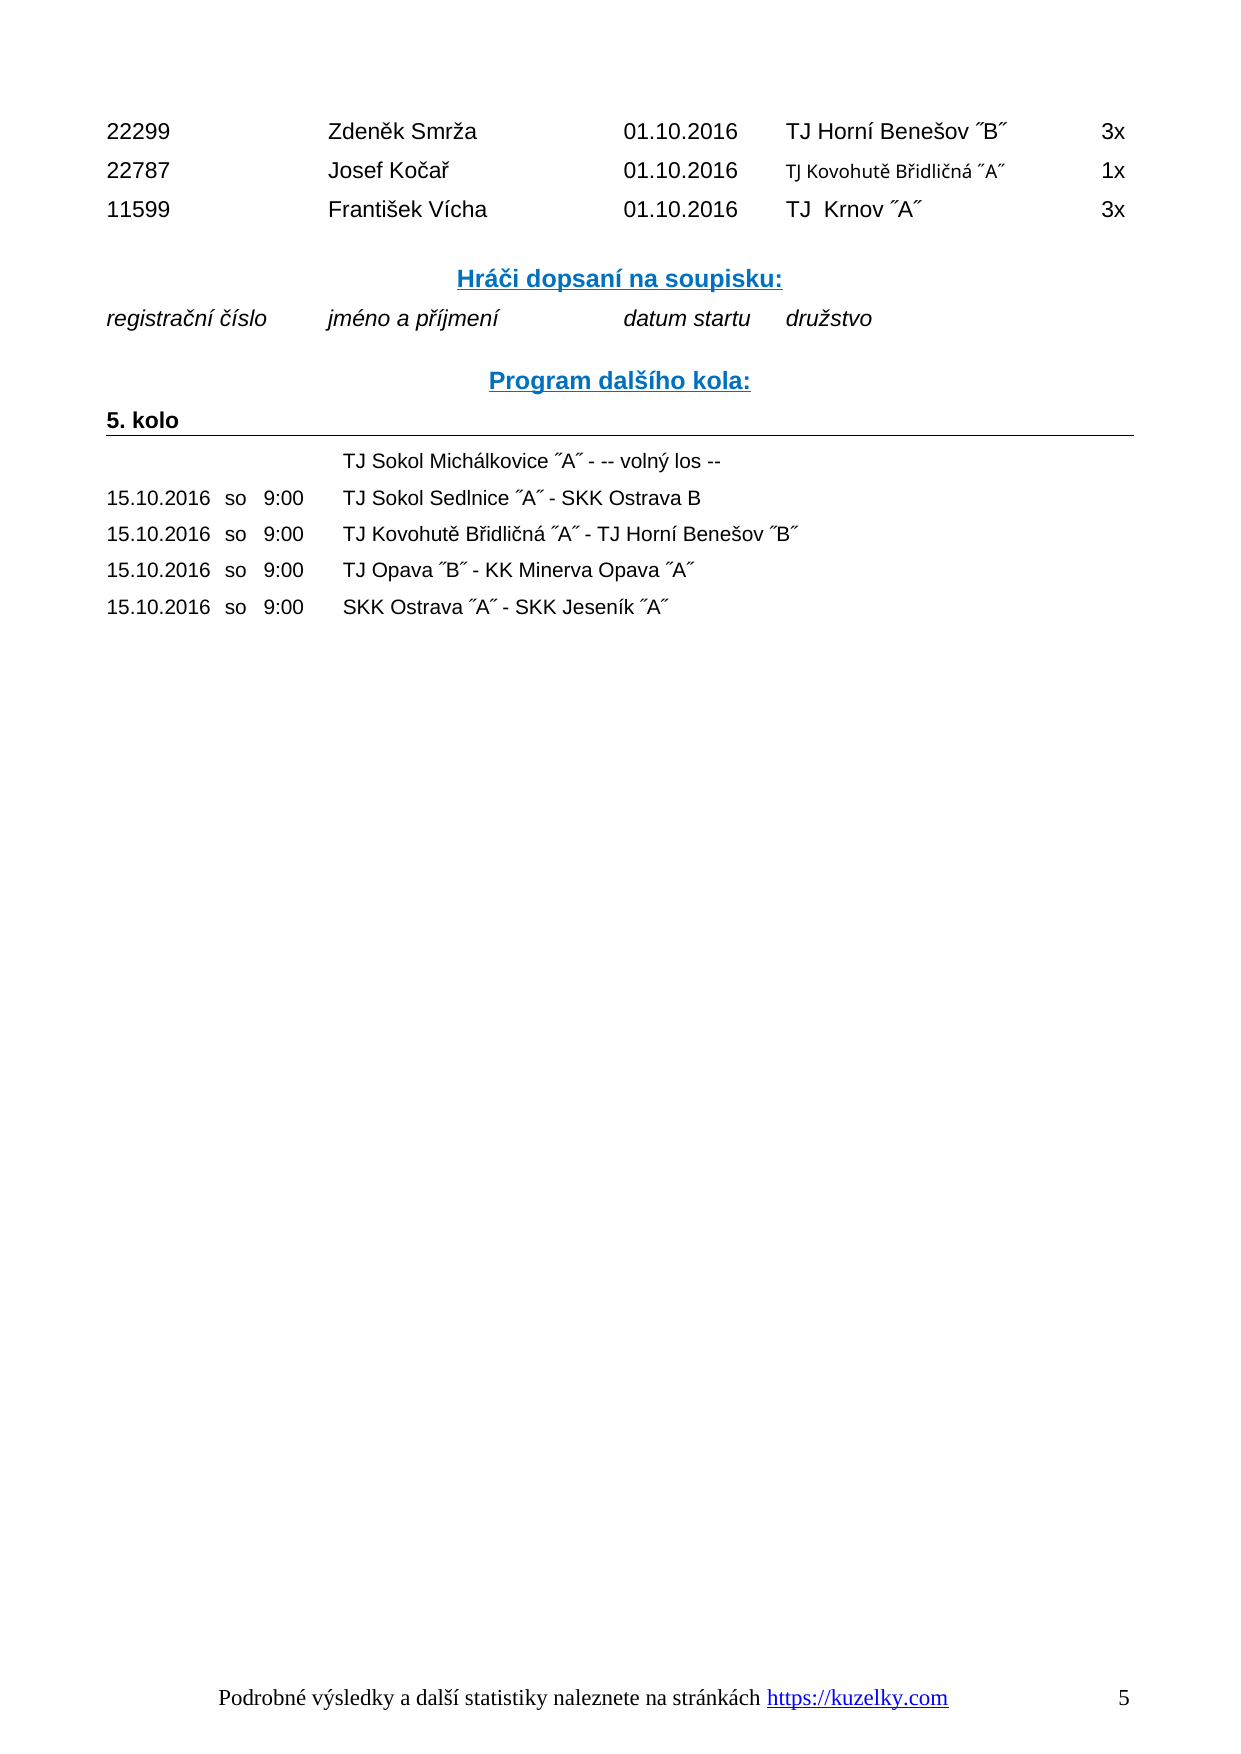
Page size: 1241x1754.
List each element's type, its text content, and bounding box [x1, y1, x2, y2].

text Hráči dopsaní na soupisku: [94, 235, 1145, 293]
text registrační číslo jméno a příjmení datum startu družstvo [106, 305, 1134, 332]
text 11599 František Vícha 01.10.2016 TJ Krnov ˝A˝ 3x [106, 196, 1134, 223]
text 15.10.2016 so 9:00 TJ Opava ˝B˝ - KK Minerva Opava ˝A˝ [106, 558, 1134, 582]
text 15.10.2016 so 9:00 TJ Sokol Sedlnice ˝A˝ - SKK Ostrava B [106, 485, 1134, 509]
text 15.10.2016 so 9:00 TJ Kovohutě Břidličná ˝A˝ - TJ Horní Benešov ˝B˝ [106, 522, 1134, 546]
text TJ Sokol Michálkovice ˝A˝ - -- volný los -- [106, 449, 1134, 473]
text 5. kolo [106, 407, 1134, 435]
text 22787 Josef Kočař 01.10.2016 TJ Kovohutě Břidličná ˝A˝ 1x [106, 157, 1134, 184]
text Program dalšího kola: [94, 366, 1145, 394]
text 22299 Zdeněk Smrža 01.10.2016 TJ Horní Benešov ˝B˝ 3x [106, 118, 1134, 144]
text 15.10.2016 so 9:00 SKK Ostrava ˝A˝ - SKK Jeseník ˝A˝ [106, 595, 1134, 619]
